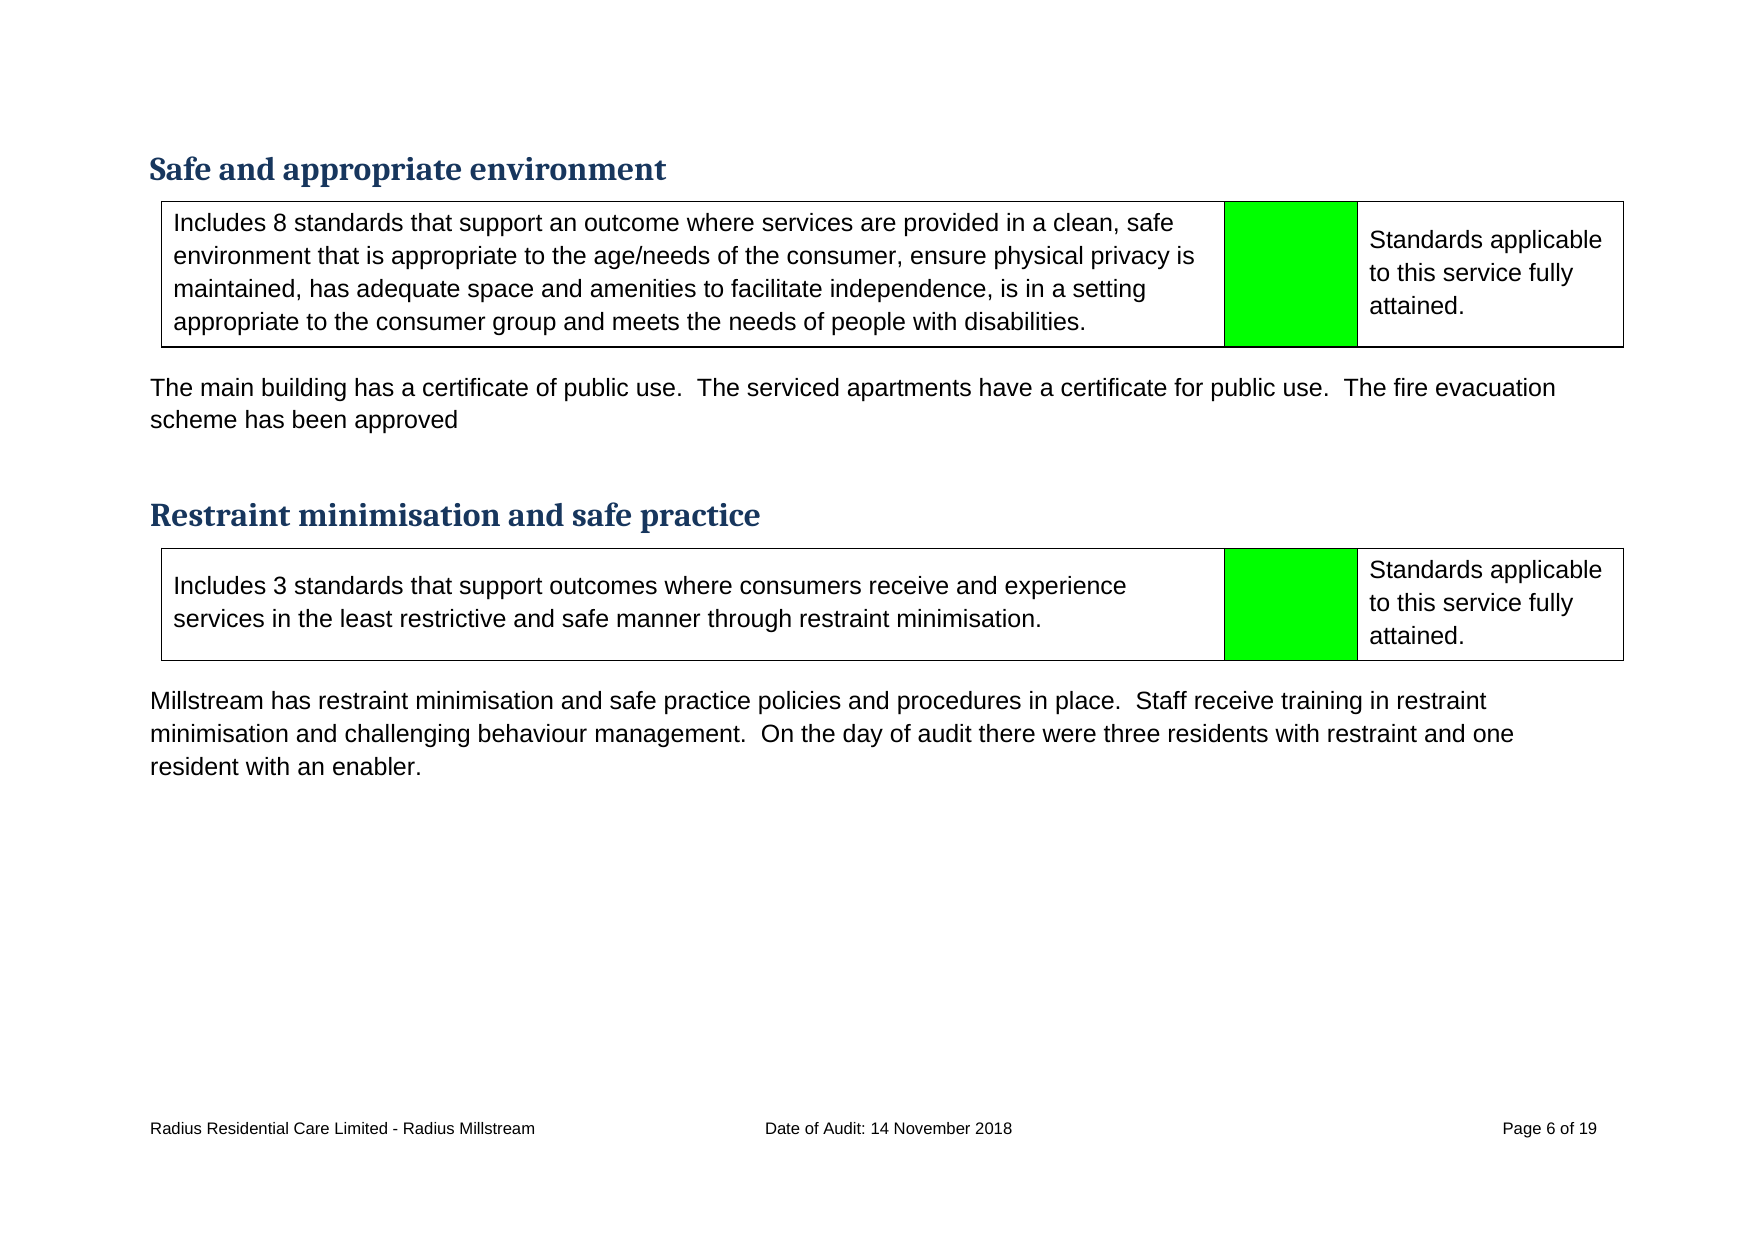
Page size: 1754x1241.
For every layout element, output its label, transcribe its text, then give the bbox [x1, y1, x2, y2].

table_header Includes 3 standards that support outcomes where consumers receive and experience services in the least restrictive and safe manner through restraint minimisation. [162, 549, 1224, 660]
subtitle Safe and appropriate environment [150, 150, 1604, 188]
subtitle Restraint minimisation and safe practice [150, 497, 1604, 535]
table_header [1225, 549, 1357, 660]
table_header Includes 8 standards that support an outcome where services are provided in a clean, safe environment that is appropriate to the age/needs of the consumer, ensure physical privacy is maintained, has adequate space and amenities to facilitate independence, is in a setting appropriate to the consumer group and meets the needs of people with disabilities. [162, 202, 1224, 346]
table_header Standards applicable to this service fully attained. [1358, 549, 1623, 660]
table_header [1225, 202, 1357, 346]
table_header Standards applicable to this service fully attained. [1358, 202, 1623, 346]
text The main building has a certificate of public use. The serviced apartments have a certificate for public use. The fire evacuation scheme has been approved [150, 372, 1604, 434]
text Millstream has restraint minimisation and safe practice policies and procedures in place. Staff receive training in restraint minimisation and challenging behaviour management. On the day of audit there were three residents with restraint and one resident with an enabler. [150, 686, 1604, 781]
